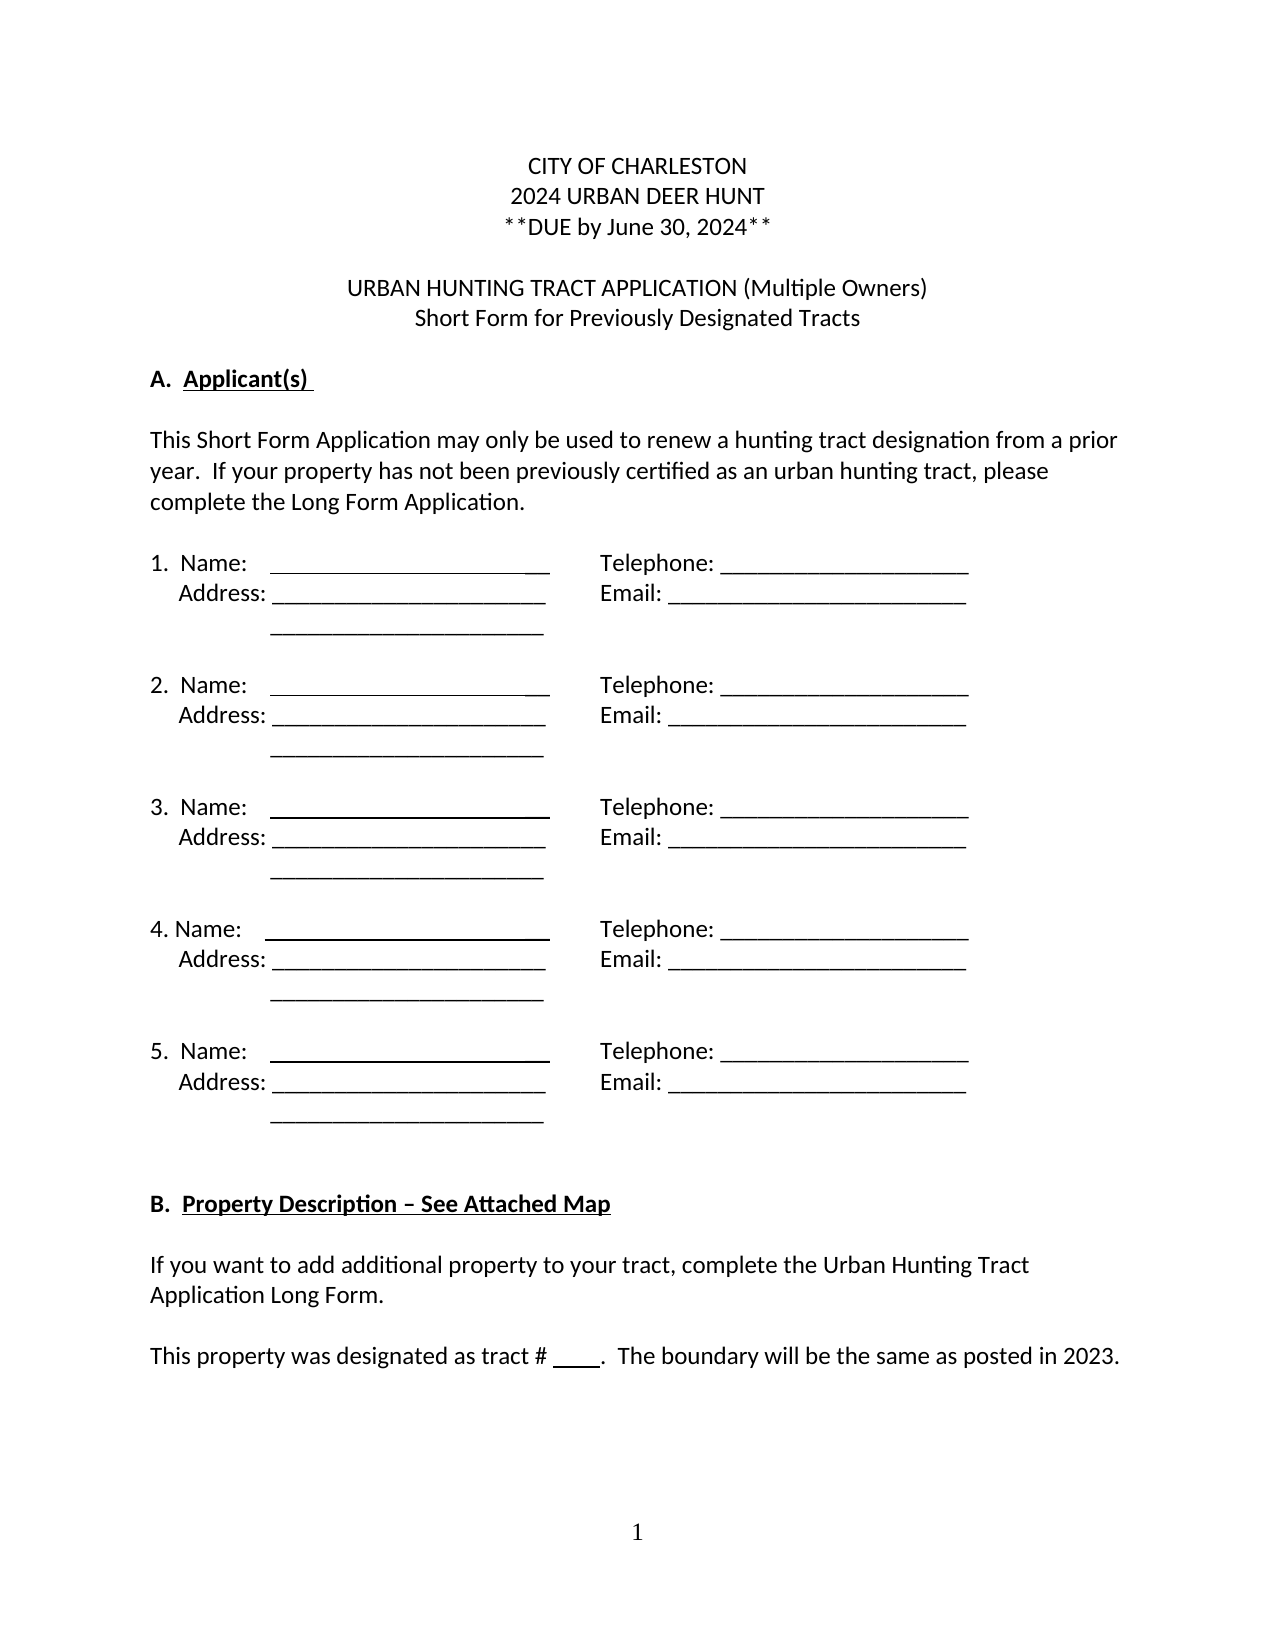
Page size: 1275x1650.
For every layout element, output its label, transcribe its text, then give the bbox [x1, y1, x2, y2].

text 4. Name: __ Telephone: ____________________ [150, 913, 1125, 943]
text Address: ______________________ Email: ________________________ [150, 577, 1125, 608]
text **DUE by June 30, 2024** [150, 211, 1125, 242]
text 3. Name: __ Telephone: ____________________ [150, 791, 1125, 821]
text 1. Name: __ Telephone: ____________________ [150, 547, 1125, 577]
text B. Property Description – See Attached Map [150, 1188, 1125, 1218]
text CITY OF [150, 150, 1125, 181]
text ______________________ [150, 1096, 1125, 1127]
text 2024 URBAN DEER HUNT [150, 181, 1125, 211]
text ______________________ [150, 730, 1125, 760]
text This Short Form Application may only be used to renew a hunting tract designation from a prior year. If your property has not been previously certified as an urban hunting tract, please complete the Long Form Application. [150, 425, 1125, 516]
text 2. Name: __ Telephone: ____________________ [150, 669, 1125, 699]
text ______________________ [150, 974, 1125, 1004]
text Address: ______________________ Email: ________________________ [150, 699, 1125, 730]
text ______________________ [150, 608, 1125, 638]
text Address: ______________________ Email: ________________________ [150, 821, 1125, 852]
text A. Applicant(s) [150, 364, 1125, 394]
text URBAN HUNTING TRACT APPLICATION (Multiple Owners) [150, 272, 1125, 303]
text If you want to add additional property to your tract, complete the Urban Hunting Tract Application Long Form. [150, 1249, 1125, 1310]
text 5. Name: __ Telephone: ____________________ [150, 1035, 1125, 1066]
text Address: ______________________ Email: ________________________ [150, 943, 1125, 974]
text ______________________ [150, 852, 1125, 882]
text This property was designated as tract # . The boundary will be the same as posted in 2023. [150, 1340, 1125, 1371]
text Address: ______________________ Email: ________________________ [150, 1066, 1125, 1096]
text Short Form for Previously Designated Tracts [150, 303, 1125, 333]
